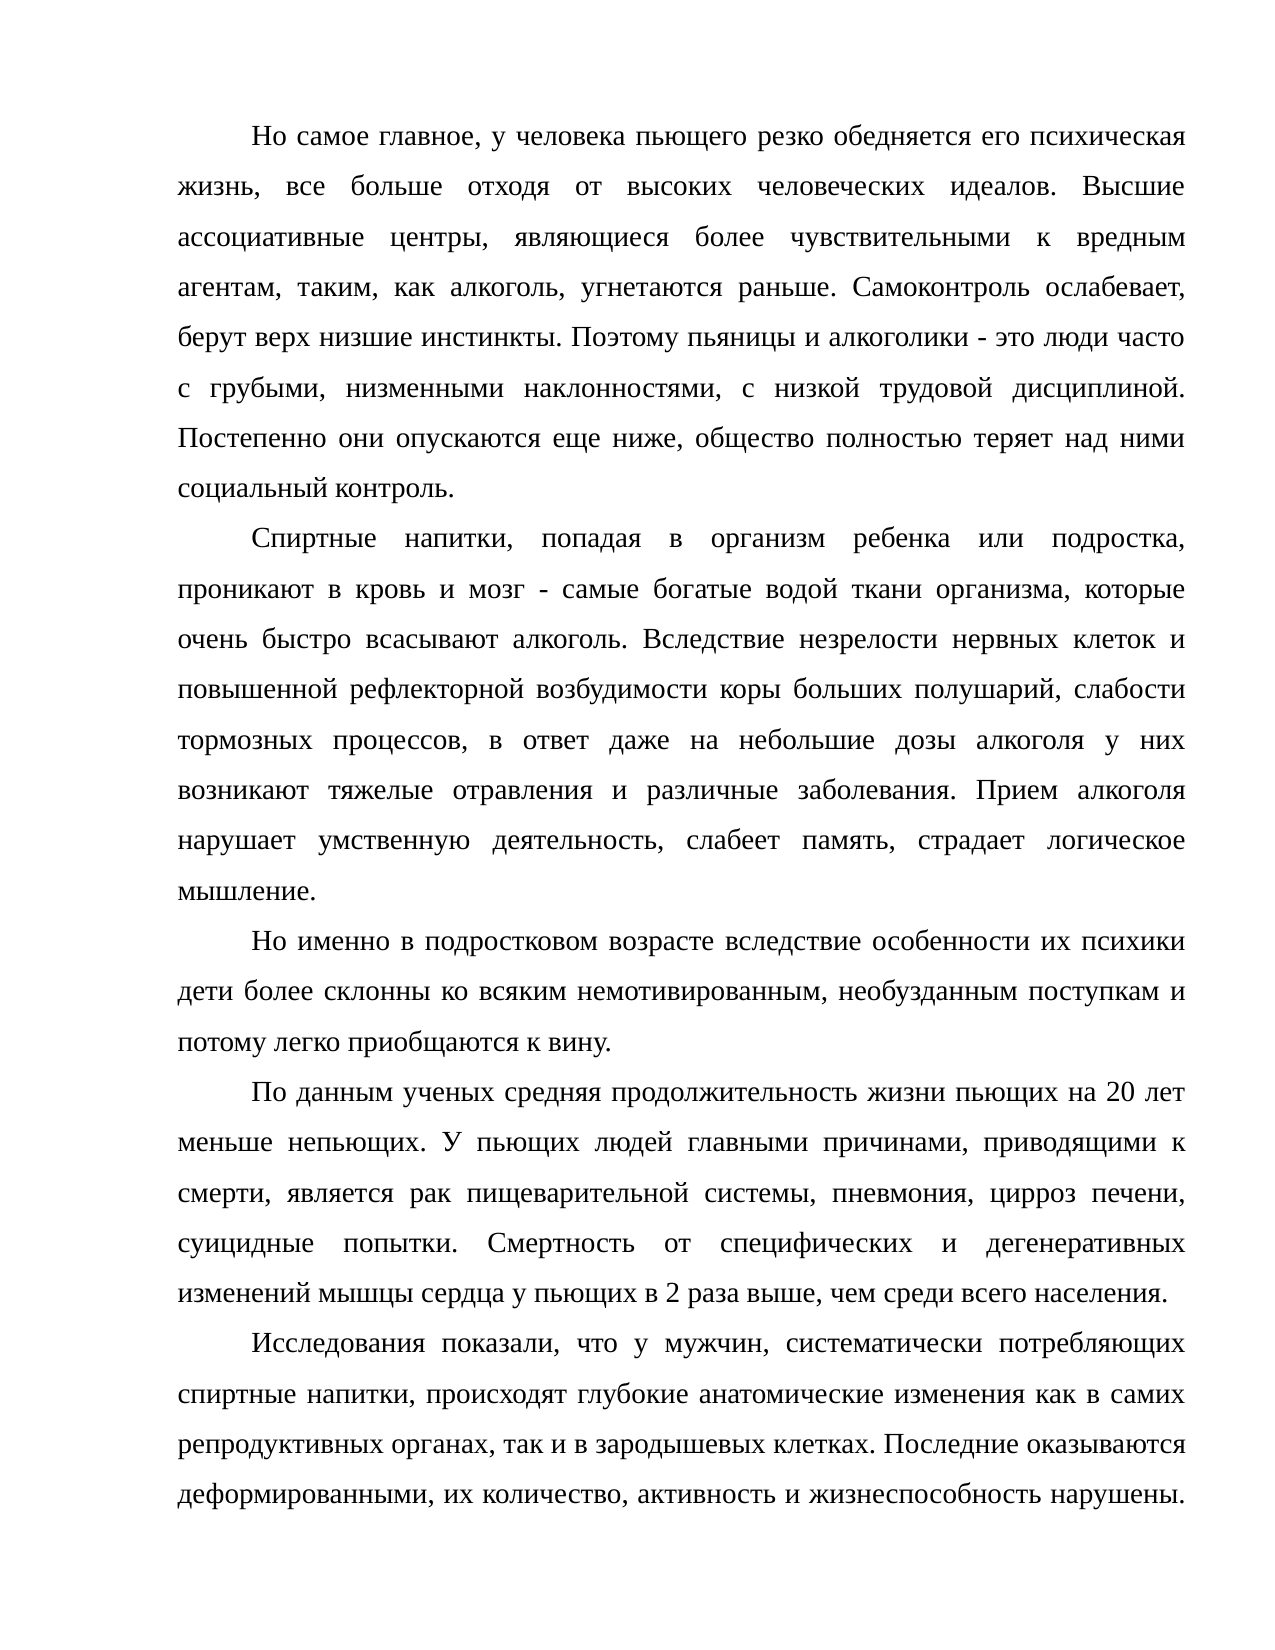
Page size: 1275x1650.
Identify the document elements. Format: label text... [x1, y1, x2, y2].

text Но самое главное, у человека пьющего резко обедняется его психическая жизнь, все больше отходя от высоких человеческих идеалов. Высшие ассоциативные центры, являющиеся более чувствительными к вредным агентам, таким, как алкоголь, угнетаются раньше. Самоконтроль ослабевает, берут верх низшие инстинкты. Поэтому пьяницы и алкоголики - это люди часто с грубыми, низменными наклонностями, с низкой трудовой дисциплиной. Постепенно они опускаются еще ниже, общество полностью теряет над ними социальный контроль. [177, 118, 1186, 504]
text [177, 1326, 1186, 1510]
text Спиртные напитки, попадая в организм ребенка или подростка, проникают в кровь и мозг - самые богатые водой ткани организма, которые очень быстро всасывают алкоголь. Вследствие незрелости нервных клеток и повышенной рефлекторной возбудимости коры больших полушарий, слабости тормозных процессов, в ответ даже на небольшие дозы алкоголя у них возникают тяжелые отравления и различные заболевания. Прием алкоголя нарушает умственную деятельность, слабеет память, страдает логическое мышление. [177, 521, 1186, 906]
text По данным ученых средняя продолжительность жизни пьющих на 20 лет меньше непьющих. У пьющих людей главными причинами, приводящими к смерти, является рак пищеварительной системы, пневмония, цирроз печени, суицидные попытки. Смертность от специфических и дегенеративных изменений мышцы сердца у пьющих в 2 раза выше, чем среди всего населения. [177, 1074, 1186, 1309]
text Но именно в подростковом возрасте вследствие особенности их психики дети более склонны ко всяким немотивированным, необузданным поступкам и потому легко приобщаются к вину. [177, 923, 1186, 1057]
